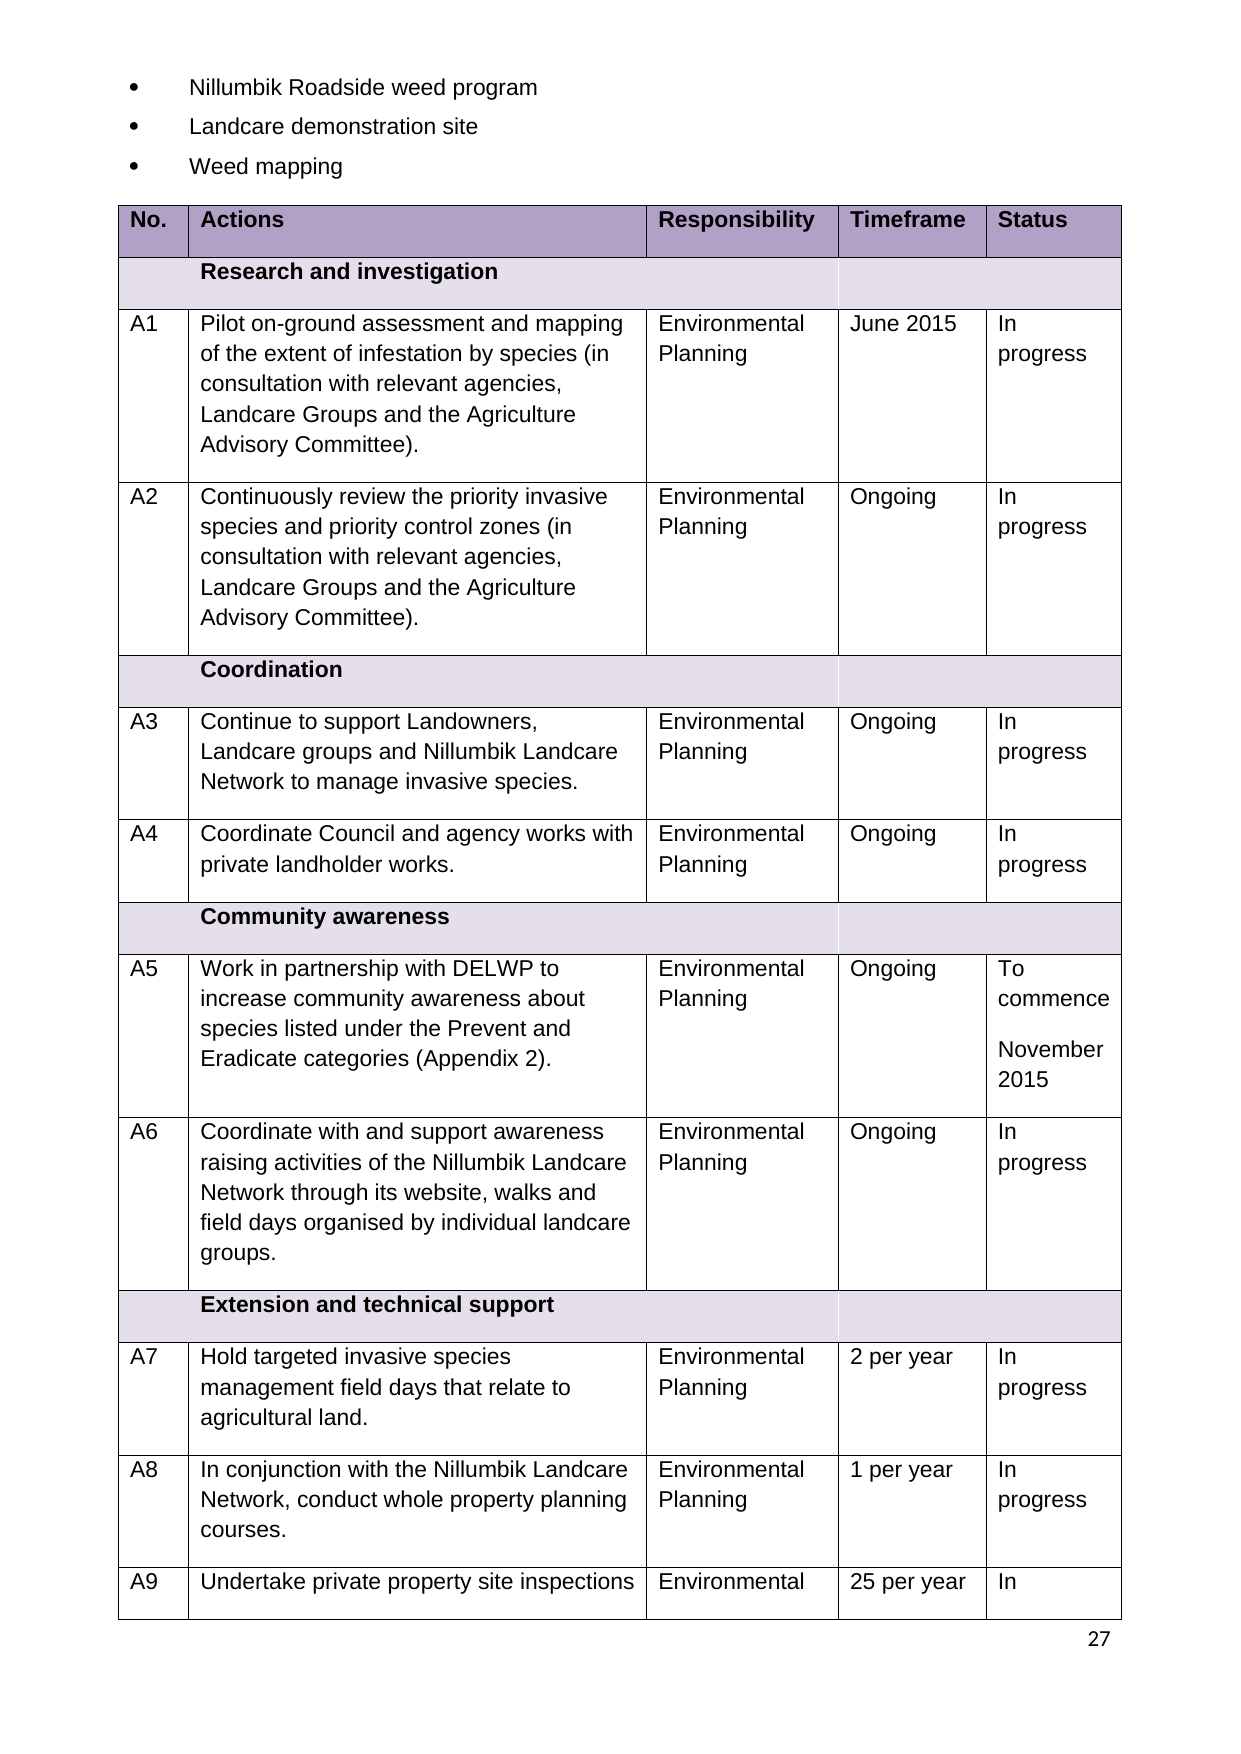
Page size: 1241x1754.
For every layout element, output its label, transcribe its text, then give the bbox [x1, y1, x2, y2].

table_cell Pilot on-ground assessment and mapping of the extent of infestation by species (in consultation with relevant agencies, Landcare Groups and the Agriculture Advisory Committee). [189, 310, 646, 482]
table_cell Environmental Planning [647, 1343, 838, 1455]
table_cell [647, 258, 838, 309]
table_cell A4 [119, 820, 188, 902]
table_cell [839, 1291, 986, 1342]
list Landcare demonstration site [130, 113, 1110, 140]
table_cell In progress [987, 310, 1121, 482]
table_cell Environmental Planning [647, 310, 838, 482]
table_cell Coordinate with and support awareness raising activities of the Nillumbik Landcare Network through its website, walks and field days organised by individual landcare groups. [189, 1118, 646, 1290]
table_header Status [987, 206, 1121, 257]
table_cell 1 per year [839, 1456, 986, 1567]
table_cell [119, 1291, 189, 1342]
table_cell In progress [987, 1456, 1121, 1567]
table_cell Community awareness [189, 903, 647, 954]
table_cell Environmental Planning [647, 708, 838, 819]
table_cell Environmental Planning [647, 1118, 838, 1290]
table_cell Ongoing [839, 820, 986, 902]
list Weed mapping [130, 153, 1110, 179]
table_cell A2 [119, 483, 188, 655]
table_header Timeframe [839, 206, 986, 257]
table_cell Research and investigation [189, 258, 647, 309]
table_cell Work in partnership with DELWP to increase community awareness about species listed under the Prevent and Eradicate categories (Appendix 2). [189, 955, 646, 1117]
table_cell A5 [119, 955, 188, 1117]
table_cell [986, 656, 1121, 707]
table_cell [839, 258, 986, 309]
table_cell A8 [119, 1456, 188, 1567]
table_cell In progress [987, 820, 1121, 902]
table_cell In progress [987, 1568, 1121, 1619]
table_cell [647, 903, 838, 954]
table_cell [986, 903, 1121, 954]
table_cell [647, 656, 838, 707]
table_cell Continuously review the priority invasive species and priority control zones (in consultation with relevant agencies, Landcare Groups and the Agriculture Advisory Committee). [189, 483, 646, 655]
table_cell Coordination [189, 656, 647, 707]
table_header Actions [189, 206, 646, 257]
table_cell [647, 1291, 838, 1342]
table_cell A3 [119, 708, 188, 819]
list Nillumbik Roadside weed program [130, 74, 1110, 100]
table_cell [839, 656, 986, 707]
table_cell Ongoing [839, 708, 986, 819]
table_cell A7 [119, 1343, 188, 1455]
table_cell Continue to support Landowners, Landcare groups and Nillumbik Landcare Network to manage invasive species. [189, 708, 646, 819]
table_cell Ongoing [839, 1118, 986, 1290]
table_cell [647, 1568, 838, 1619]
table_cell Environmental Planning [647, 955, 838, 1117]
table_cell [119, 656, 189, 707]
table_cell June 2015 [839, 310, 986, 482]
table_cell Ongoing [839, 955, 986, 1117]
table_cell In progress [987, 483, 1121, 655]
table_cell Ongoing [839, 483, 986, 655]
table_cell [986, 1291, 1121, 1342]
table_cell In conjunction with the Nillumbik Landcare Network, conduct whole property planning courses. [189, 1456, 646, 1567]
table_cell Hold targeted invasive species management field days that relate to agricultural land. [189, 1343, 646, 1455]
table_cell In progress [987, 708, 1121, 819]
table_cell [986, 258, 1121, 309]
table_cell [189, 1568, 646, 1619]
table_cell A6 [119, 1118, 188, 1290]
table_cell [839, 903, 986, 954]
table_cell [119, 903, 189, 954]
table_cell Environmental Planning [647, 820, 838, 902]
table_cell 2 per year [839, 1343, 986, 1455]
table_cell 25 per year [839, 1568, 986, 1619]
table_cell A1 [119, 310, 188, 482]
table_cell Environmental Planning [647, 483, 838, 655]
table_cell Extension and technical support [189, 1291, 647, 1342]
table_cell [119, 258, 189, 309]
table_cell Environmental Planning [647, 1456, 838, 1567]
table_header No. [119, 206, 188, 257]
table_cell To commence November 2015 [987, 955, 1121, 1117]
table_cell In progress [987, 1343, 1121, 1455]
table_header Responsibility [647, 206, 838, 257]
table_cell In progress [987, 1118, 1121, 1290]
table_cell Coordinate Council and agency works with private landholder works. [189, 820, 646, 902]
table_cell A9 [119, 1568, 188, 1619]
